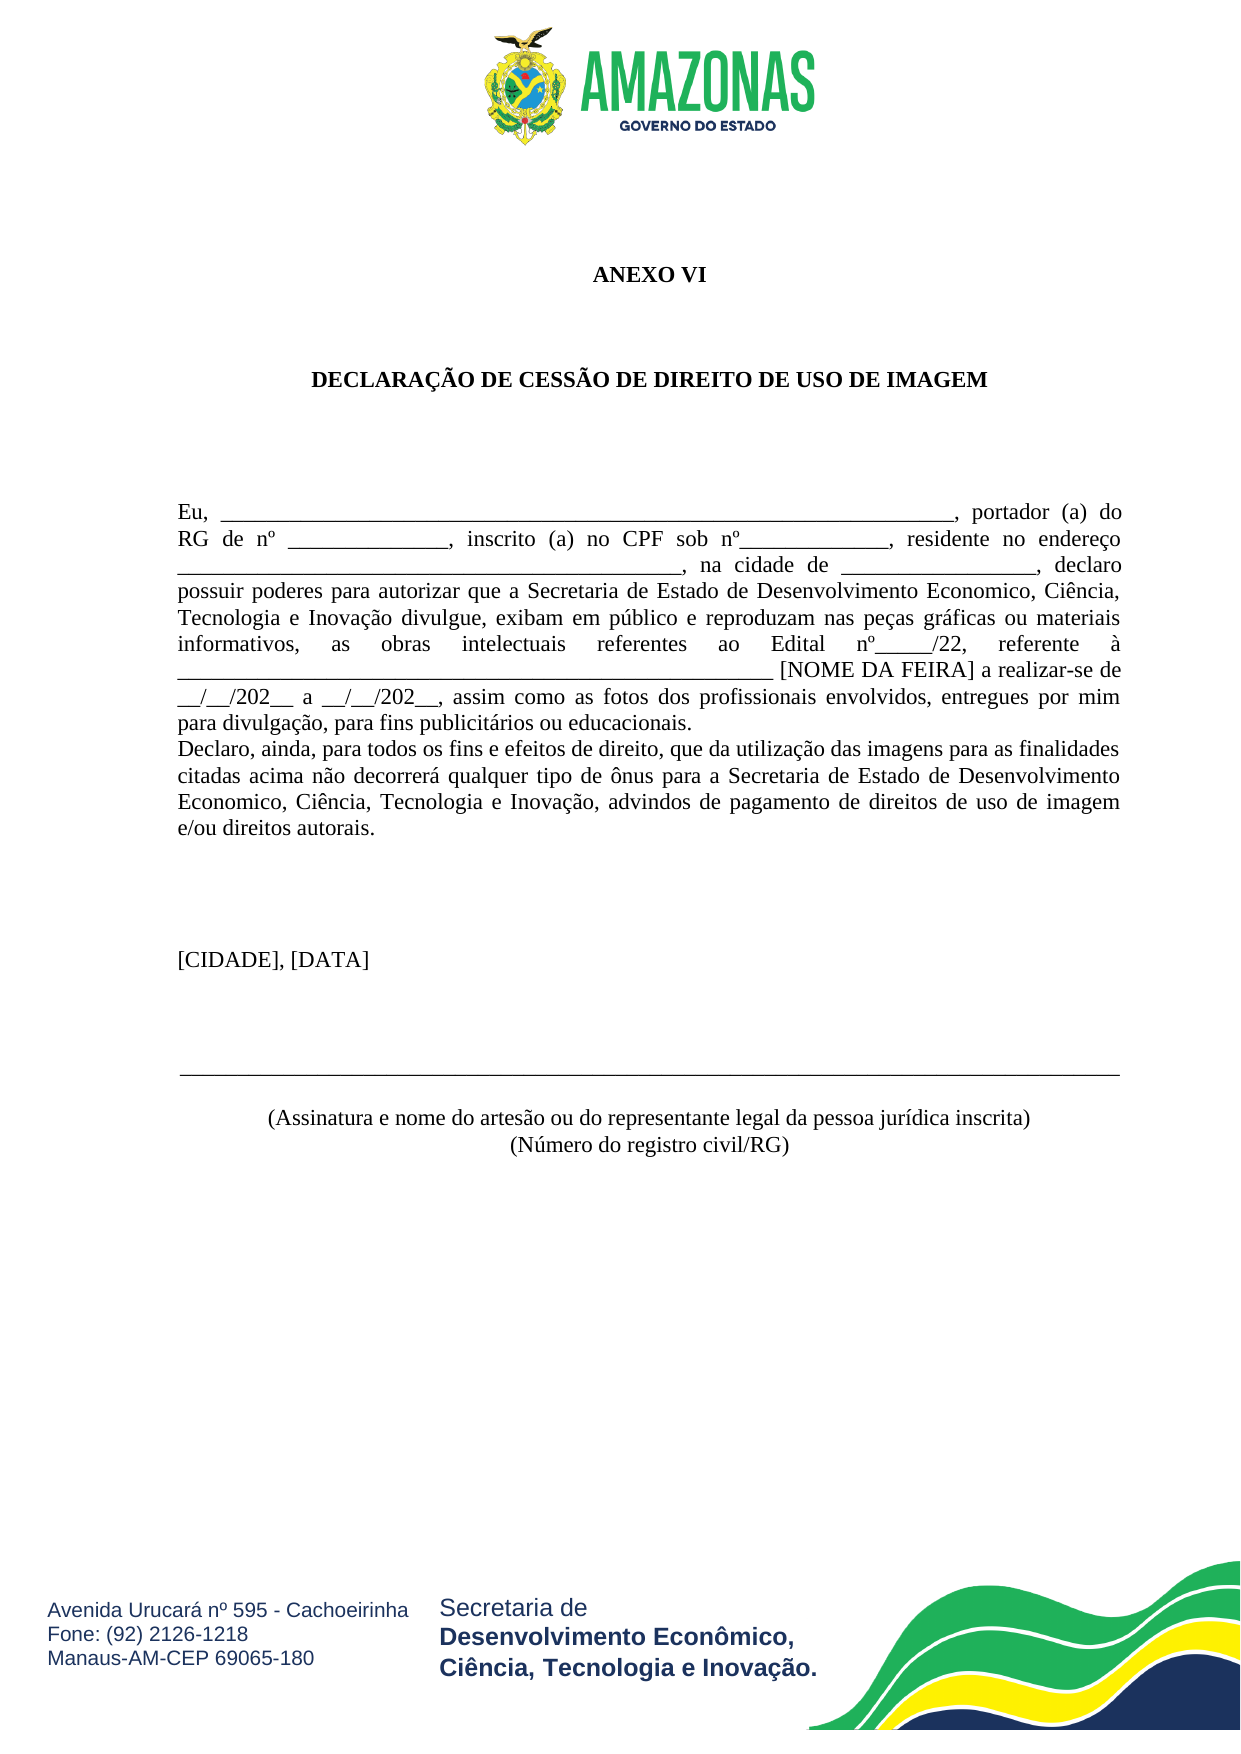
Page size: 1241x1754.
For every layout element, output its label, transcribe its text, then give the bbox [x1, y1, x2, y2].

text __________________________________________________________________________________ [177, 1052, 1122, 1078]
picture [484, 27, 815, 146]
text [CIDADE], [DATA] [177, 946, 1122, 973]
text (Assinatura e nome do artesão ou do representante legal da pessoa jurídica inscrita) [177, 1104, 1122, 1131]
picture [806, 1557, 1241, 1730]
text (Número do registro civil/RG) [177, 1131, 1122, 1157]
text ANEXO VI [177, 261, 1122, 287]
text Declaro, ainda, para todos os fins e efeitos de direito, que da utilização das imagens para as finalidades citadas acima não decorrerá qualquer tipo de ônus para a Secretaria de Estado de Desenvolvimento Economico, Ciência, Tecnologia e Inovação, advindos de pagamento de direitos de uso de imagem e/ou direitos autorais. [177, 735, 1122, 841]
text Eu, ________________________________________________________________, portador (a) do RG de nº ______________, inscrito (a) no CPF sob nº_____________, residente no endereço ____________________________________________, na cidade de _________________, declaro possuir poderes para autorizar que a Secretaria de Estado de Desenvolvimento Economico, Ciência, Tecnologia e Inovação divulgue, exibam em público e reproduzam nas peças gráficas ou materiais informativos, as obras intelectuais referentes ao Edital nº_____/22, referente à ____________________________________________________ [NOME DA FEIRA] a realizar-se de __/__/202__ a __/__/202__, assim como as fotos dos profissionais envolvidos, entregues por mim para divulgação, para fins publicitários ou educacionais. [177, 498, 1122, 735]
text DECLARAÇÃO DE CESSÃO DE DIREITO DE USO DE IMAGEM [177, 366, 1122, 393]
